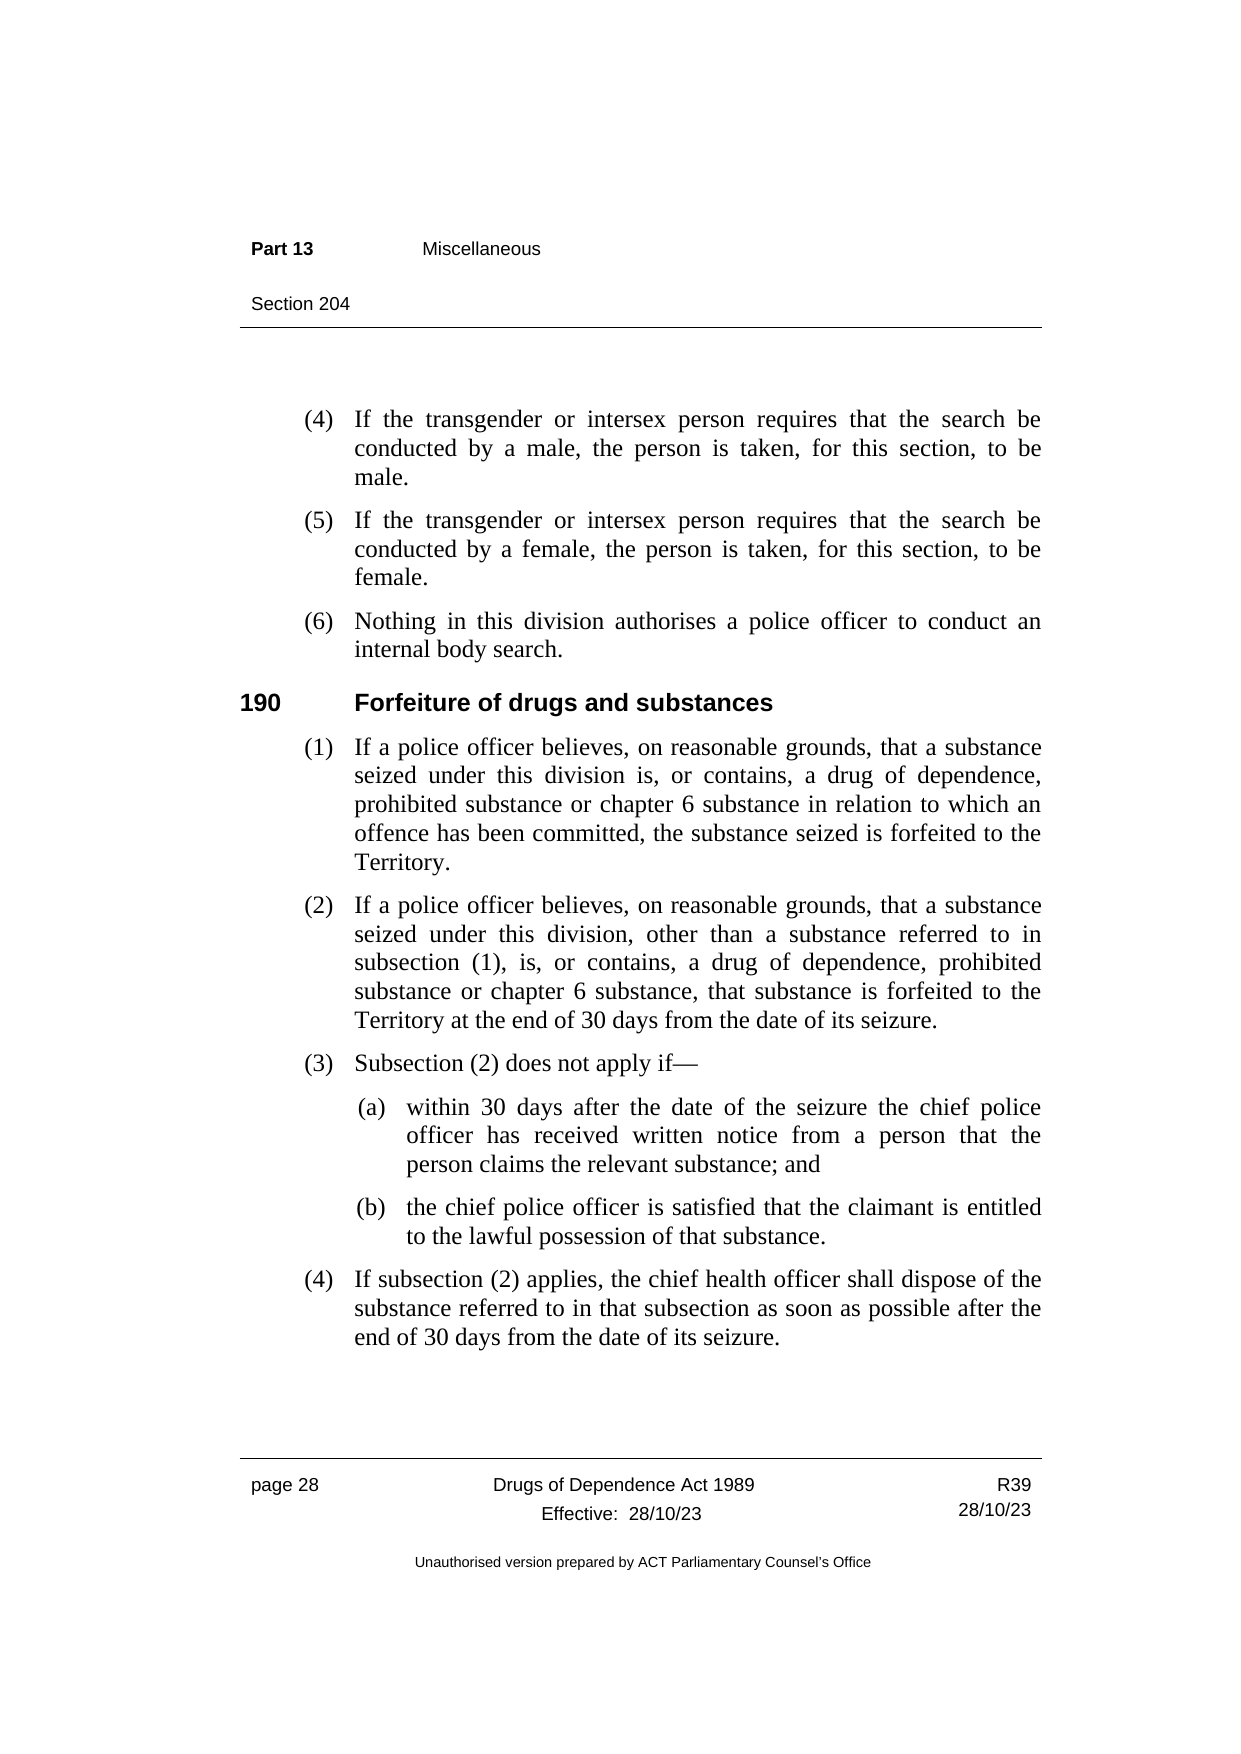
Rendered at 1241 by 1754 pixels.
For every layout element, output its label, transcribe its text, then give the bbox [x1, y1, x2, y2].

text (5) If the transgender or intersex person requires that the search be conducted by a female, the person is taken, for this section, to be female. [239, 505, 1042, 591]
text (b) the chief police officer is satisfied that the claimant is entitled to the lawful possession of that substance. [239, 1192, 1042, 1250]
text (3) Subsection (2) does not apply if— [239, 1048, 1042, 1077]
text (2) If a police officer believes, on reasonable grounds, that a substance seized under this division, other than a substance referred to in subsection (1), is, or contains, a drug of dependence, prohibited substance or chapter 6 substance, that substance is forfeited to the Territory at the end of 30 days from the date of its seizure. [239, 890, 1042, 1034]
text (a) within 30 days after the date of the seizure the chief police officer has received written notice from a person that the person claims the relevant substance; and [239, 1092, 1042, 1178]
text (4) If the transgender or intersex person requires that the search be conducted by a male, the person is taken, for this section, to be male. [239, 404, 1042, 490]
text 190 Forfeiture of drugs and substances [239, 688, 1042, 717]
text (6) Nothing in this division authorises a police officer to conduct an internal body search. [239, 606, 1042, 663]
text (4) If subsection (2) applies, the chief health officer shall dispose of the substance referred to in that subsection as soon as possible after the end of 30 days from the date of its seizure. [239, 1264, 1042, 1351]
text (1) If a police officer believes, on reasonable grounds, that a substance seized under this division is, or contains, a drug of dependence, prohibited substance or chapter 6 substance in relation to which an offence has been committed, the substance seized is forfeited to the Territory. [239, 732, 1042, 875]
